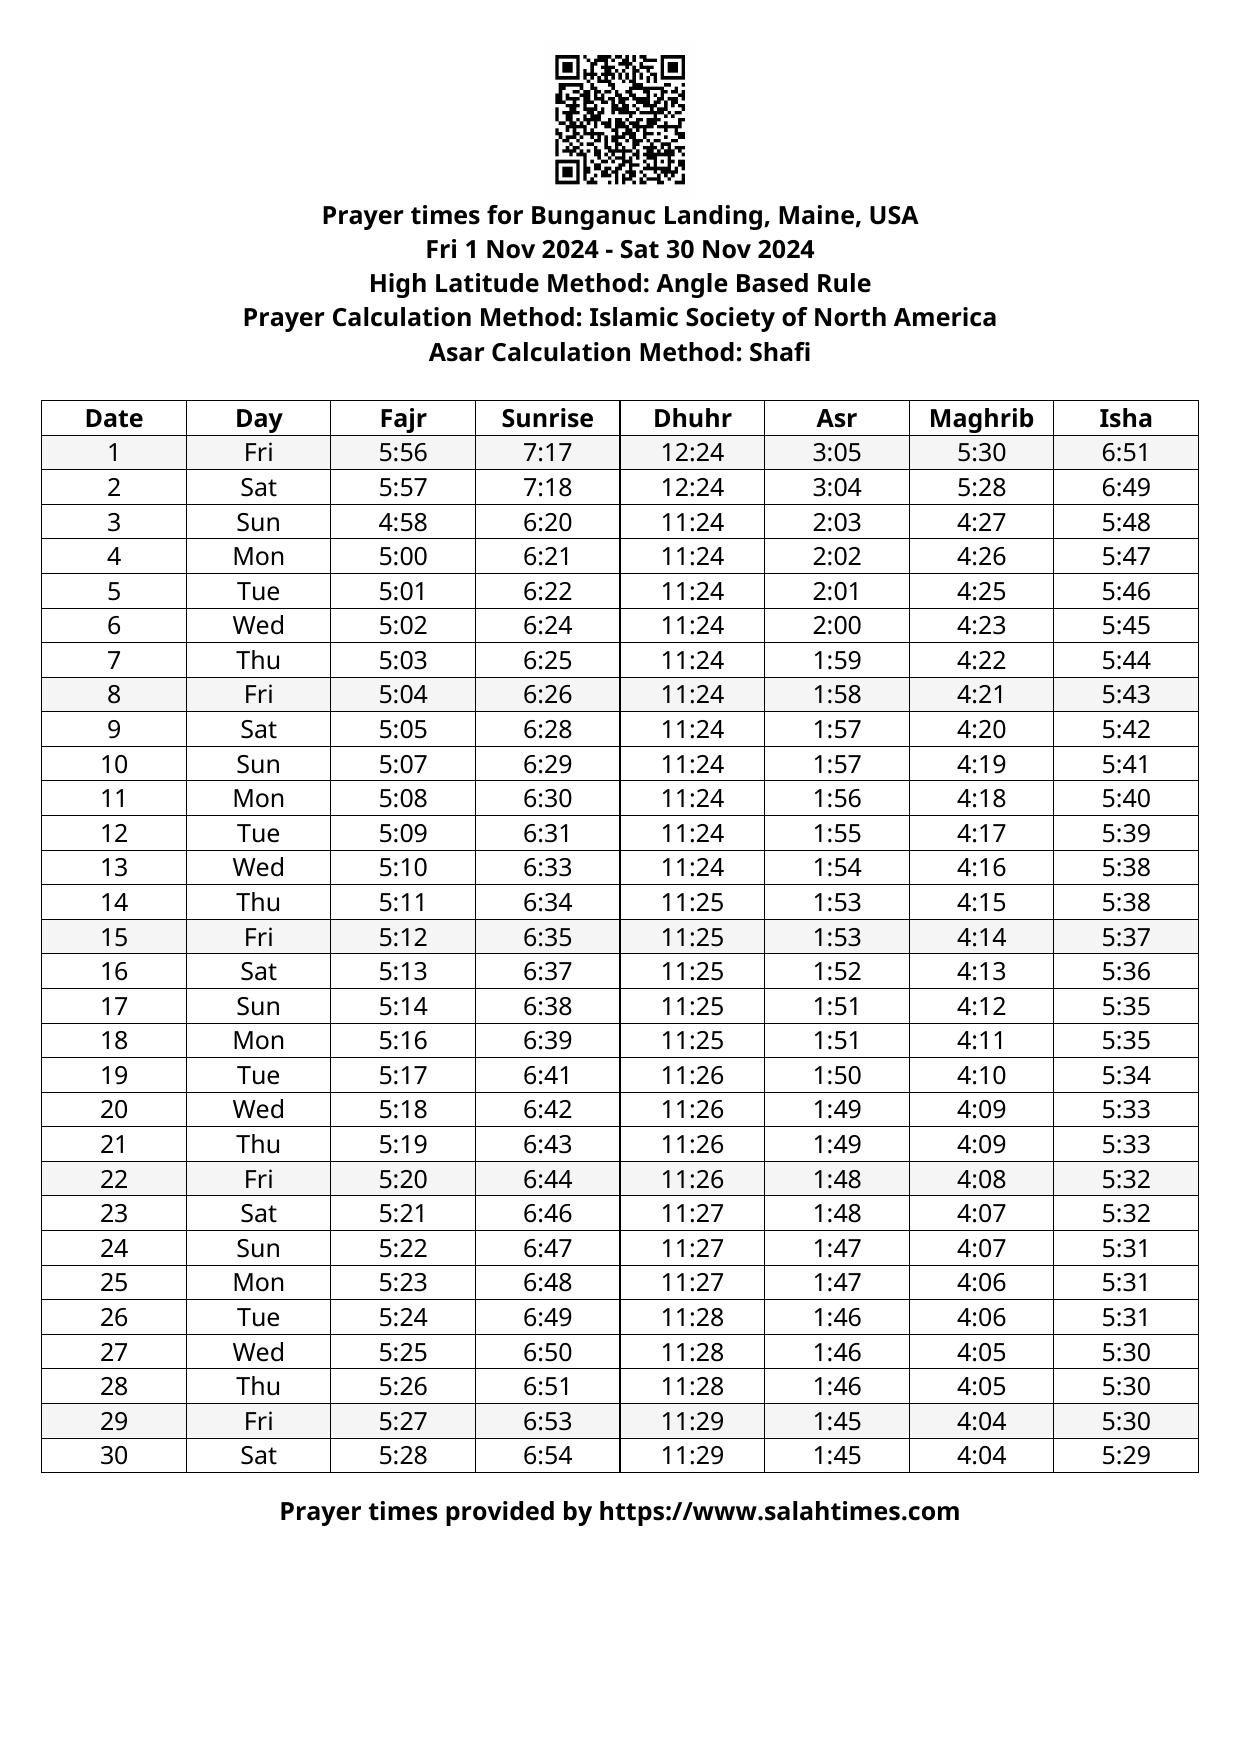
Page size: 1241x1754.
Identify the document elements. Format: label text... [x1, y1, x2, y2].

table_cell 7:17 [476, 436, 619, 469]
table_cell 1:57 [765, 747, 909, 780]
table_cell 4:27 [910, 505, 1053, 538]
table_cell 5:16 [331, 1024, 475, 1057]
table_cell Thu [187, 643, 330, 677]
table_cell 5:18 [331, 1093, 475, 1126]
table_cell 1:47 [765, 1231, 909, 1264]
table_cell 4:06 [910, 1266, 1053, 1299]
table_cell 5:31 [1054, 1231, 1198, 1264]
table_header Date [42, 401, 186, 434]
table_cell 8 [42, 678, 186, 711]
table_cell 5:04 [331, 678, 475, 711]
table_cell 6:51 [476, 1369, 619, 1403]
table_cell 6:47 [476, 1231, 619, 1264]
table_cell 6:24 [476, 609, 619, 642]
table_cell 5:33 [1054, 1127, 1198, 1161]
table_cell Tue [187, 1058, 330, 1092]
table_cell 6 [42, 609, 186, 642]
table_cell 11:26 [621, 1093, 764, 1126]
table_cell Mon [187, 539, 330, 573]
table_cell 4:12 [910, 989, 1053, 1022]
table_cell 11:28 [621, 1300, 764, 1334]
table_cell 3 [42, 505, 186, 538]
table_cell 7:18 [476, 470, 619, 504]
table_cell 10 [42, 747, 186, 780]
table_cell 5:12 [331, 920, 475, 953]
text Fri 1 Nov 2024 - Sat 30 Nov 2024 [42, 232, 1198, 266]
table_cell 5:19 [331, 1127, 475, 1161]
table_cell 11:29 [621, 1404, 764, 1437]
table_cell 11:24 [621, 574, 764, 607]
table_cell 11:25 [621, 885, 764, 919]
table_cell 22 [42, 1162, 186, 1195]
table_cell 6:37 [476, 954, 619, 988]
table_cell 14 [42, 885, 186, 919]
table_cell 21 [42, 1127, 186, 1161]
table_cell 18 [42, 1024, 186, 1057]
table_cell Thu [187, 1369, 330, 1403]
table_cell 5:28 [331, 1439, 475, 1472]
table_cell 6:50 [476, 1335, 619, 1368]
table_cell 5:10 [331, 851, 475, 884]
table_cell 6:42 [476, 1093, 619, 1126]
table_cell 27 [42, 1335, 186, 1368]
table_cell 6:20 [476, 505, 619, 538]
table_cell 6:33 [476, 851, 619, 884]
table_cell 2:02 [765, 539, 909, 573]
table_cell 5:01 [331, 574, 475, 607]
table_cell 4:22 [910, 643, 1053, 677]
table_cell 4:58 [331, 505, 475, 538]
table_cell 2:01 [765, 574, 909, 607]
table_cell Thu [187, 885, 330, 919]
table_cell Mon [187, 781, 330, 815]
table_cell 5:39 [1054, 816, 1198, 849]
table_header Maghrib [910, 401, 1053, 434]
table_cell 23 [42, 1196, 186, 1230]
table_cell 11:24 [621, 712, 764, 746]
table_cell 4:18 [910, 781, 1053, 815]
table_cell 4:08 [910, 1162, 1053, 1195]
table_cell 4:04 [910, 1404, 1053, 1437]
table_cell 11:28 [621, 1369, 764, 1403]
table_cell 6:31 [476, 816, 619, 849]
table_cell Fri [187, 436, 330, 469]
table_cell 1:49 [765, 1127, 909, 1161]
table_header Dhuhr [621, 401, 764, 434]
table_cell 2 [42, 470, 186, 504]
table_cell 16 [42, 954, 186, 988]
table_cell 5:17 [331, 1058, 475, 1092]
table_cell Fri [187, 920, 330, 953]
table_cell 5:48 [1054, 505, 1198, 538]
table_cell 5:31 [1054, 1266, 1198, 1299]
table_cell 3:04 [765, 470, 909, 504]
table_cell 6:25 [476, 643, 619, 677]
table_cell 5:33 [1054, 1093, 1198, 1126]
table_cell 11 [42, 781, 186, 815]
table_cell Mon [187, 1266, 330, 1299]
table_cell 5:20 [331, 1162, 475, 1195]
table_cell 5:46 [1054, 574, 1198, 607]
table_cell 3:05 [765, 436, 909, 469]
table_cell 1:49 [765, 1093, 909, 1126]
table_cell 11:27 [621, 1231, 764, 1264]
table_cell 5:09 [331, 816, 475, 849]
table_cell 5:32 [1054, 1196, 1198, 1230]
table_cell 5:25 [331, 1335, 475, 1368]
table_cell 5:30 [910, 436, 1053, 469]
table_cell Sun [187, 505, 330, 538]
table_cell 11:24 [621, 816, 764, 849]
table_cell 5:11 [331, 885, 475, 919]
table_header Day [187, 401, 330, 434]
table_cell 2:00 [765, 609, 909, 642]
table_cell 6:29 [476, 747, 619, 780]
table_cell 9 [42, 712, 186, 746]
table_cell Fri [187, 1162, 330, 1195]
table_cell Fri [187, 678, 330, 711]
text Prayer times provided by https://www.salahtimes.com [42, 1494, 1198, 1528]
table_cell 5:03 [331, 643, 475, 677]
table_cell 6:53 [476, 1404, 619, 1437]
table_cell 13 [42, 851, 186, 884]
table_cell Wed [187, 609, 330, 642]
table_cell 1:51 [765, 1024, 909, 1057]
table_cell 1:45 [765, 1404, 909, 1437]
table_cell 28 [42, 1369, 186, 1403]
table_cell Sat [187, 1196, 330, 1230]
table_cell 5:35 [1054, 989, 1198, 1022]
table_cell 4:15 [910, 885, 1053, 919]
table_cell Mon [187, 1024, 330, 1057]
table_cell 1:46 [765, 1369, 909, 1403]
table_header Isha [1054, 401, 1198, 434]
table_cell Sun [187, 747, 330, 780]
table_cell Wed [187, 851, 330, 884]
table_cell 4:09 [910, 1093, 1053, 1126]
table_cell 6:38 [476, 989, 619, 1022]
table_cell 4:06 [910, 1300, 1053, 1334]
table_cell 11:25 [621, 989, 764, 1022]
table_cell 26 [42, 1300, 186, 1334]
table_cell 1:46 [765, 1335, 909, 1368]
table_cell 4:10 [910, 1058, 1053, 1092]
table_cell 1:58 [765, 678, 909, 711]
table_cell 5:31 [1054, 1300, 1198, 1334]
table_cell 5:32 [1054, 1162, 1198, 1195]
table_cell 1:53 [765, 885, 909, 919]
table_cell 1:50 [765, 1058, 909, 1092]
table_cell 4:09 [910, 1127, 1053, 1161]
table_cell 5:26 [331, 1369, 475, 1403]
table_cell 19 [42, 1058, 186, 1092]
table_cell 20 [42, 1093, 186, 1126]
table_cell 4:20 [910, 712, 1053, 746]
picture [542, 41, 699, 198]
table_cell 5:40 [1054, 781, 1198, 815]
table_cell 6:54 [476, 1439, 619, 1472]
table_cell 7 [42, 643, 186, 677]
table_cell Sat [187, 954, 330, 988]
text High Latitude Method: Angle Based Rule [42, 266, 1198, 300]
table_cell 5:27 [331, 1404, 475, 1437]
table_cell 6:26 [476, 678, 619, 711]
table_cell 5:43 [1054, 678, 1198, 711]
table_cell 1:46 [765, 1300, 909, 1334]
table_cell 25 [42, 1266, 186, 1299]
table_cell 4:07 [910, 1231, 1053, 1264]
table_cell 4:04 [910, 1439, 1053, 1472]
table_cell 4:11 [910, 1024, 1053, 1057]
table_cell 1:55 [765, 816, 909, 849]
table_cell 6:43 [476, 1127, 619, 1161]
table_cell 4:17 [910, 816, 1053, 849]
table_cell 11:25 [621, 920, 764, 953]
table_cell 4:16 [910, 851, 1053, 884]
table_cell 5:14 [331, 989, 475, 1022]
table_cell 6:48 [476, 1266, 619, 1299]
table_cell 6:41 [476, 1058, 619, 1092]
table_cell 11:24 [621, 643, 764, 677]
table_cell 1:51 [765, 989, 909, 1022]
table_cell 17 [42, 989, 186, 1022]
table_cell Sun [187, 989, 330, 1022]
table_cell 4:26 [910, 539, 1053, 573]
table_cell 5:22 [331, 1231, 475, 1264]
table_cell 5:45 [1054, 609, 1198, 642]
table_cell 11:27 [621, 1196, 764, 1230]
table_cell 5:24 [331, 1300, 475, 1334]
table_cell 12:24 [621, 436, 764, 469]
table_cell Sat [187, 470, 330, 504]
table_cell 11:24 [621, 851, 764, 884]
table_cell 12:24 [621, 470, 764, 504]
table_cell 5:42 [1054, 712, 1198, 746]
table_header Asr [765, 401, 909, 434]
table_cell 6:21 [476, 539, 619, 573]
table_cell 11:24 [621, 781, 764, 815]
table_cell 4:07 [910, 1196, 1053, 1230]
table_cell 6:22 [476, 574, 619, 607]
table_cell 6:44 [476, 1162, 619, 1195]
table_cell 2:03 [765, 505, 909, 538]
table_cell 11:29 [621, 1439, 764, 1472]
table_cell 5:30 [1054, 1369, 1198, 1403]
table_cell 4:13 [910, 954, 1053, 988]
table_cell 1:52 [765, 954, 909, 988]
table_cell 11:26 [621, 1127, 764, 1161]
text Prayer Calculation Method: Islamic Society of North America [42, 300, 1198, 334]
table_cell 5:07 [331, 747, 475, 780]
table_cell 5:57 [331, 470, 475, 504]
table_cell 1 [42, 436, 186, 469]
table_cell 5:30 [1054, 1404, 1198, 1437]
table_cell 5:02 [331, 609, 475, 642]
table_cell 5:30 [1054, 1335, 1198, 1368]
table_cell 4:05 [910, 1335, 1053, 1368]
table_cell Sat [187, 1439, 330, 1472]
table_cell 5:00 [331, 539, 475, 573]
table_cell Wed [187, 1335, 330, 1368]
table_cell 11:25 [621, 954, 764, 988]
table_cell 1:56 [765, 781, 909, 815]
table_cell 6:46 [476, 1196, 619, 1230]
table_cell 5:13 [331, 954, 475, 988]
table_cell 5:41 [1054, 747, 1198, 780]
table_cell 1:48 [765, 1162, 909, 1195]
table_cell 5:34 [1054, 1058, 1198, 1092]
table_cell 6:30 [476, 781, 619, 815]
table_cell 11:24 [621, 609, 764, 642]
table_cell 6:39 [476, 1024, 619, 1057]
table_cell 4:05 [910, 1369, 1053, 1403]
table_cell 5 [42, 574, 186, 607]
table_cell 11:28 [621, 1335, 764, 1368]
table_cell 6:35 [476, 920, 619, 953]
table_cell 15 [42, 920, 186, 953]
table_cell 12 [42, 816, 186, 849]
text Prayer times for Bunganuc Landing, Maine, USA [42, 198, 1198, 232]
table_cell Fri [187, 1404, 330, 1437]
table_header Fajr [331, 401, 475, 434]
table_cell 5:28 [910, 470, 1053, 504]
table_cell 1:47 [765, 1266, 909, 1299]
table_cell 4:23 [910, 609, 1053, 642]
table_cell 1:57 [765, 712, 909, 746]
table_cell 1:54 [765, 851, 909, 884]
table_cell 5:21 [331, 1196, 475, 1230]
table_cell Thu [187, 1127, 330, 1161]
table_cell 5:38 [1054, 885, 1198, 919]
table_cell 5:23 [331, 1266, 475, 1299]
table_cell 11:24 [621, 539, 764, 573]
table_cell 11:24 [621, 747, 764, 780]
table_cell 30 [42, 1439, 186, 1472]
table_cell 5:36 [1054, 954, 1198, 988]
table_cell 5:47 [1054, 539, 1198, 573]
table_cell 6:28 [476, 712, 619, 746]
table_cell 11:26 [621, 1162, 764, 1195]
table_cell 11:24 [621, 505, 764, 538]
table_cell Wed [187, 1093, 330, 1126]
table_cell 6:51 [1054, 436, 1198, 469]
table_cell 4:14 [910, 920, 1053, 953]
table_cell 1:53 [765, 920, 909, 953]
table_cell 29 [42, 1404, 186, 1437]
table_cell 4:21 [910, 678, 1053, 711]
table_cell 5:05 [331, 712, 475, 746]
table_cell 1:59 [765, 643, 909, 677]
table_cell 5:44 [1054, 643, 1198, 677]
table_cell 11:27 [621, 1266, 764, 1299]
table_cell 11:25 [621, 1024, 764, 1057]
table_cell 5:29 [1054, 1439, 1198, 1472]
table_cell 5:56 [331, 436, 475, 469]
table_cell 11:24 [621, 678, 764, 711]
table_cell 4:19 [910, 747, 1053, 780]
table_cell 6:49 [1054, 470, 1198, 504]
table_cell 1:45 [765, 1439, 909, 1472]
table_header Sunrise [476, 401, 619, 434]
table_cell 6:34 [476, 885, 619, 919]
table_cell 1:48 [765, 1196, 909, 1230]
table_cell 6:49 [476, 1300, 619, 1334]
table_cell Tue [187, 1300, 330, 1334]
table_cell Sat [187, 712, 330, 746]
table_cell 5:35 [1054, 1024, 1198, 1057]
table_cell Sun [187, 1231, 330, 1264]
table_cell 4 [42, 539, 186, 573]
table_cell 24 [42, 1231, 186, 1264]
table_cell Tue [187, 816, 330, 849]
table_cell 5:38 [1054, 851, 1198, 884]
text Asar Calculation Method: Shafi [42, 334, 1198, 368]
table_cell 4:25 [910, 574, 1053, 607]
table_cell 11:26 [621, 1058, 764, 1092]
table_cell 5:37 [1054, 920, 1198, 953]
table_cell Tue [187, 574, 330, 607]
table_cell 5:08 [331, 781, 475, 815]
